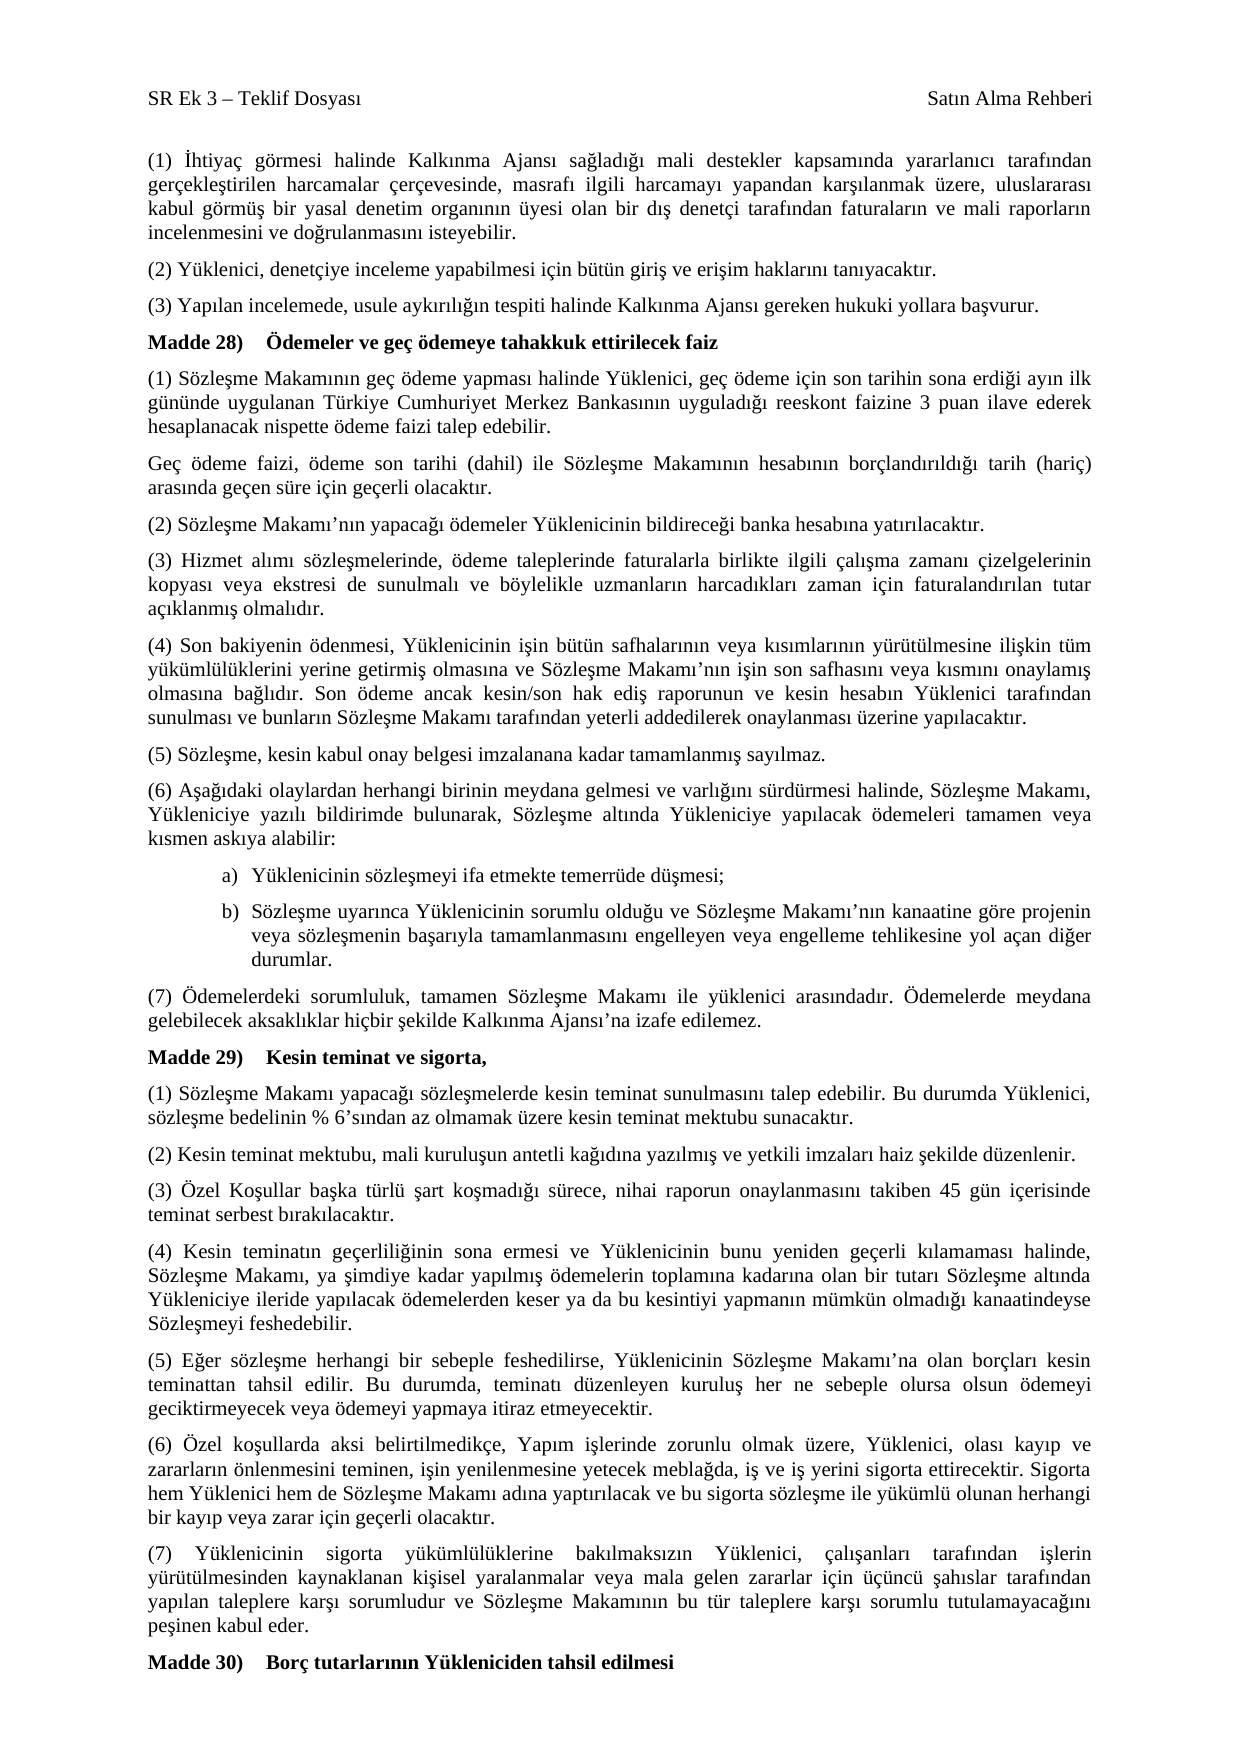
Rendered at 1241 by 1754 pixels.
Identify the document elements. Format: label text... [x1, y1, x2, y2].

text (7) Ödemelerdeki sorumluluk, tamamen Sözleşme Makamı ile yüklenici arasındadır. Ödemelerde meydana gelebilecek aksaklıklar hiçbir şekilde Kalkınma Ajansı’na izafe edilemez. [148, 984, 1093, 1032]
text (1) Sözleşme Makamı yapacağı sözleşmelerde kesin teminat sunulmasını talep edebilir. Bu durumda Yüklenici, sözleşme bedelinin % 6’sından az olmamak üzere kesin teminat mektubu sunacaktır. [148, 1081, 1093, 1129]
text (2) Kesin teminat mektubu, mali kuruluşun antetli kağıdına yazılmış ve yetkili imzaları haiz şekilde düzenlenir. [148, 1142, 1093, 1166]
text (6) Aşağıdaki olaylardan herhangi birinin meydana gelmesi ve varlığını sürdürmesi halinde, Sözleşme Makamı, Yükleniciye yazılı bildirimde bulunarak, Sözleşme altında Yükleniciye yapılacak ödemeleri tamamen veya kısmen askıya alabilir: [148, 778, 1093, 850]
text (2) Yüklenici, denetçiye inceleme yapabilmesi için bütün giriş ve erişim haklarını tanıyacaktır. [148, 256, 1093, 281]
text (6) Özel koşullarda aksi belirtilmedikçe, Yapım işlerinde zorunlu olmak üzere, Yüklenici, olası kayıp ve zararların önlenmesini teminen, işin yenilenmesine yetecek meblağda, iş ve iş yerini sigorta ettirecektir. Sigorta hem Yüklenici hem de Sözleşme Makamı adına yaptırılacak ve bu sigorta sözleşme ile yükümlü olunan herhangi bir kayıp veya zarar için geçerli olacaktır. [148, 1432, 1093, 1529]
text (3) Özel Koşullar başka türlü şart koşmadığı sürece, nihai raporun onaylanmasını takiben 45 gün içerisinde teminat serbest bırakılacaktır. [148, 1178, 1093, 1226]
text (3) Yapılan incelemede, usule aykırılığın tespiti halinde Kalkınma Ajansı gereken hukuki yollara başvurur. [148, 293, 1093, 317]
text (1) İhtiyaç görmesi halinde Kalkınma Ajansı sağladığı mali destekler kapsamında yararlanıcı tarafından gerçekleştirilen harcamalar çerçevesinde, masrafı ilgili harcamayı yapandan karşılanmak üzere, uluslararası kabul görmüş bir yasal denetim organının üyesi olan bir dış denetçi tarafından faturaların ve mali raporların incelenmesini ve doğrulanmasını isteyebilir. [148, 148, 1093, 244]
text (3) Hizmet alımı sözleşmelerinde, ödeme taleplerinde faturalarla birlikte ilgili çalışma zamanı çizelgelerinin kopyası veya ekstresi de sunulmalı ve böylelikle uzmanların harcadıkları zaman için faturalandırılan tutar açıklanmış olmalıdır. [148, 548, 1093, 620]
text (5) Eğer sözleşme herhangi bir sebeple feshedilirse, Yüklenicinin Sözleşme Makamı’na olan borçları kesin teminattan tahsil edilir. Bu durumda, teminatı düzenleyen kuruluş her ne sebeple olursa olsun ödemeyi geciktirmeyecek veya ödemeyi yapmaya itiraz etmeyecektir. [148, 1348, 1093, 1420]
text a) Yüklenicinin sözleşmeyi ifa etmekte temerrüde düşmesi; [222, 863, 1093, 887]
text (1) Sözleşme Makamının geç ödeme yapması halinde Yüklenici, geç ödeme için son tarihin sona erdiği ayın ilk gününde uygulanan Türkiye Cumhuriyet Merkez Bankasının uyguladığı reeskont faizine 3 puan ilave ederek hesaplanacak nispette ödeme faizi talep edebilir. [148, 366, 1093, 438]
text (4) Kesin teminatın geçerliliğinin sona ermesi ve Yüklenicinin bunu yeniden geçerli kılamaması halinde, Sözleşme Makamı, ya şimdiye kadar yapılmış ödemelerin toplamına kadarına olan bir tutarı Sözleşme altında Yükleniciye ileride yapılacak ödemelerden keser ya da bu kesintiyi yapmanın mümkün olmadığı kanaatindeyse Sözleşmeyi feshedebilir. [148, 1239, 1093, 1335]
text (5) Sözleşme, kesin kabul onay belgesi imzalanana kadar tamamlanmış sayılmaz. [148, 741, 1093, 766]
list Ödemeler ve geç ödemeye tahakkuk ettirilecek faiz [148, 329, 1093, 354]
text (7) Yüklenicinin sigorta yükümlülüklerine bakılmaksızın Yüklenici, çalışanları tarafından işlerin yürütülmesinden kaynaklanan kişisel yaralanmalar veya mala gelen zararlar için üçüncü şahıslar tarafından yapılan taleplere karşı sorumludur ve Sözleşme Makamının bu tür taleplere karşı sorumlu tutulamayacağını peşinen kabul eder. [148, 1541, 1093, 1637]
text b) Sözleşme uyarınca Yüklenicinin sorumlu olduğu ve Sözleşme Makamı’nın kanaatine göre projenin veya sözleşmenin başarıyla tamamlanmasını engelleyen veya engelleme tehlikesine yol açan diğer durumlar. [222, 899, 1093, 971]
list Borç tutarlarının Yükleniciden tahsil edilmesi [148, 1650, 1093, 1674]
text (4) Son bakiyenin ödenmesi, Yüklenicinin işin bütün safhalarının veya kısımlarının yürütülmesine ilişkin tüm yükümlülüklerini yerine getirmiş olmasına ve Sözleşme Makamı’nın işin son safhasını veya kısmını onaylamış olmasına bağlıdır. Son ödeme ancak kesin/son hak ediş raporunun ve kesin hesabın Yüklenici tarafından sunulması ve bunların Sözleşme Makamı tarafından yeterli addedilerek onaylanması üzerine yapılacaktır. [148, 633, 1093, 729]
text Geç ödeme faizi, ödeme son tarihi (dahil) ile Sözleşme Makamının hesabının borçlandırıldığı tarih (hariç) arasında geçen süre için geçerli olacaktır. [148, 451, 1093, 499]
list Kesin teminat ve sigorta, [148, 1044, 1093, 1069]
text (2) Sözleşme Makamı’nın yapacağı ödemeler Yüklenicinin bildireceği banka hesabına yatırılacaktır. [148, 511, 1093, 536]
